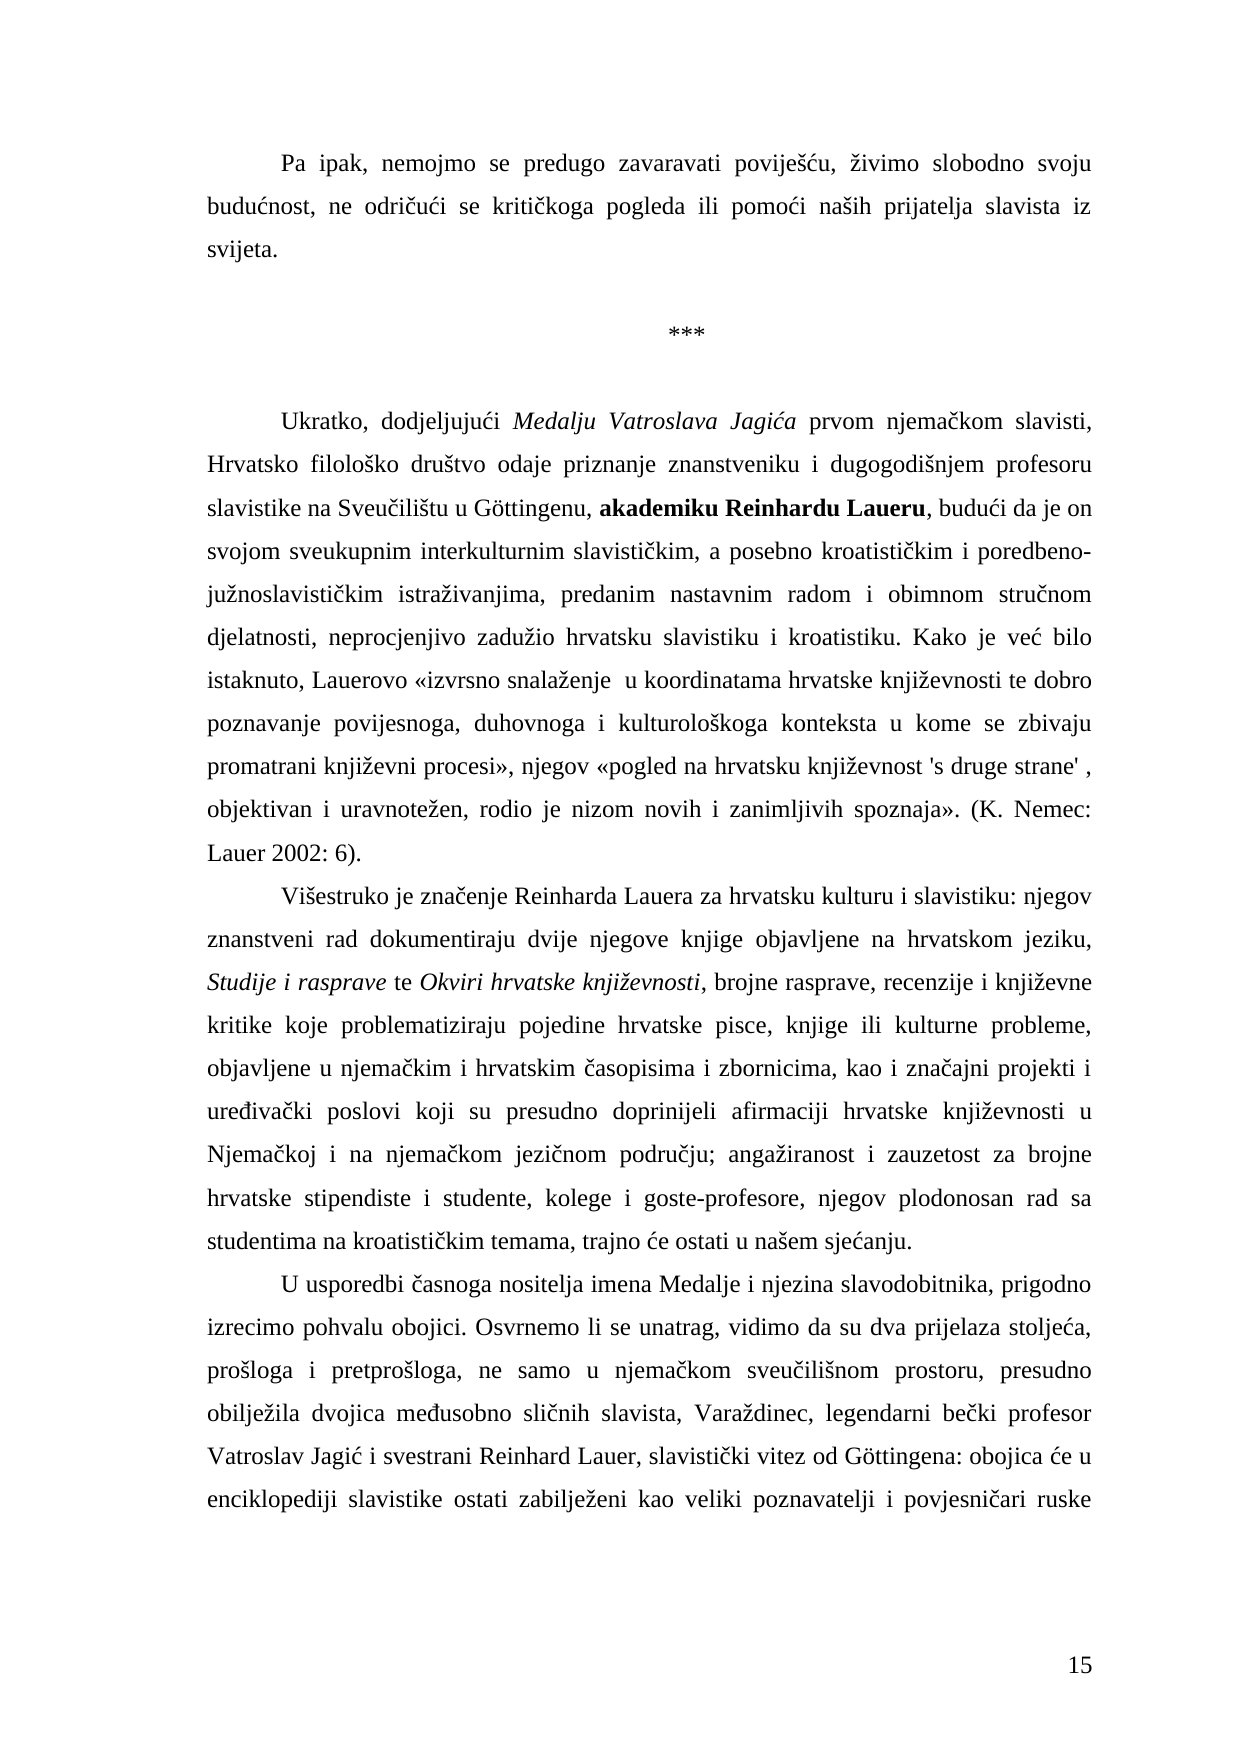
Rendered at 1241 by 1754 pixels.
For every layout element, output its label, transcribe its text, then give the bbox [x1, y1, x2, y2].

text Pa ipak, nemojmo se predugo zavaravati poviješću, živimo slobodno svoju budućnost, ne odričući se kritičkoga pogleda ili pomoći naših prijatelja slavista iz svijeta. [207, 148, 1093, 263]
text Višestruko je značenje Reinharda Lauera za hrvatsku kulturu i slavistiku: njegov znanstveni rad dokumentiraju dvije njegove knjige objavljene na hrvatskom jeziku, Studije i rasprave te Okviri hrvatske književnosti, brojne rasprave, recenzije i književne kritike koje problematiziraju pojedine hrvatske pisce, knjige ili kulturne probleme, objavljene u njemačkim i hrvatskim časopisima i zbornicima, kao i značajni projekti i uređivački poslovi koji su presudno doprinijeli afirmaciji hrvatske književnosti u Njemačkoj i na njemačkom jezičnom području; angažiranost i zauzetost za brojne hrvatske stipendiste i studente, kolege i goste-profesore, njegov plodonosan rad sa studentima na kroatističkim temama, trajno će ostati u našem sjećanju. [207, 881, 1093, 1254]
text Ukratko, dodjeljujući Medalju Vatroslava Jagića prvom njemačkom slavisti, Hrvatsko filološko društvo odaje priznanje znanstveniku i dugogodišnjem profesoru slavistike na Sveučilištu u Göttingenu, akademiku Reinhardu Laueru, budući da je on svojom sveukupnim interkulturnim slavističkim, a posebno kroatističkim i poredbeno-južnoslavističkim istraživanjima, predanim nastavnim radom i obimnom stručnom djelatnosti, neprocjenjivo zadužio hrvatsku slavistiku i kroatistiku. Kako je već bilo istaknuto, Lauerovo «izvrsno snalaženje u koordinatama hrvatske književnosti te dobro poznavanje povijesnoga, duhovnoga i kulturološkoga konteksta u kome se zbivaju promatrani književni procesi», njegov «pogled na hrvatsku književnost 's druge strane' , objektivan i uravnotežen, rodio je nizom novih i zanimljivih spoznaja». (K. Nemec: Lauer 2002: 6). [207, 406, 1093, 866]
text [207, 1269, 1093, 1513]
text *** [207, 320, 1093, 349]
